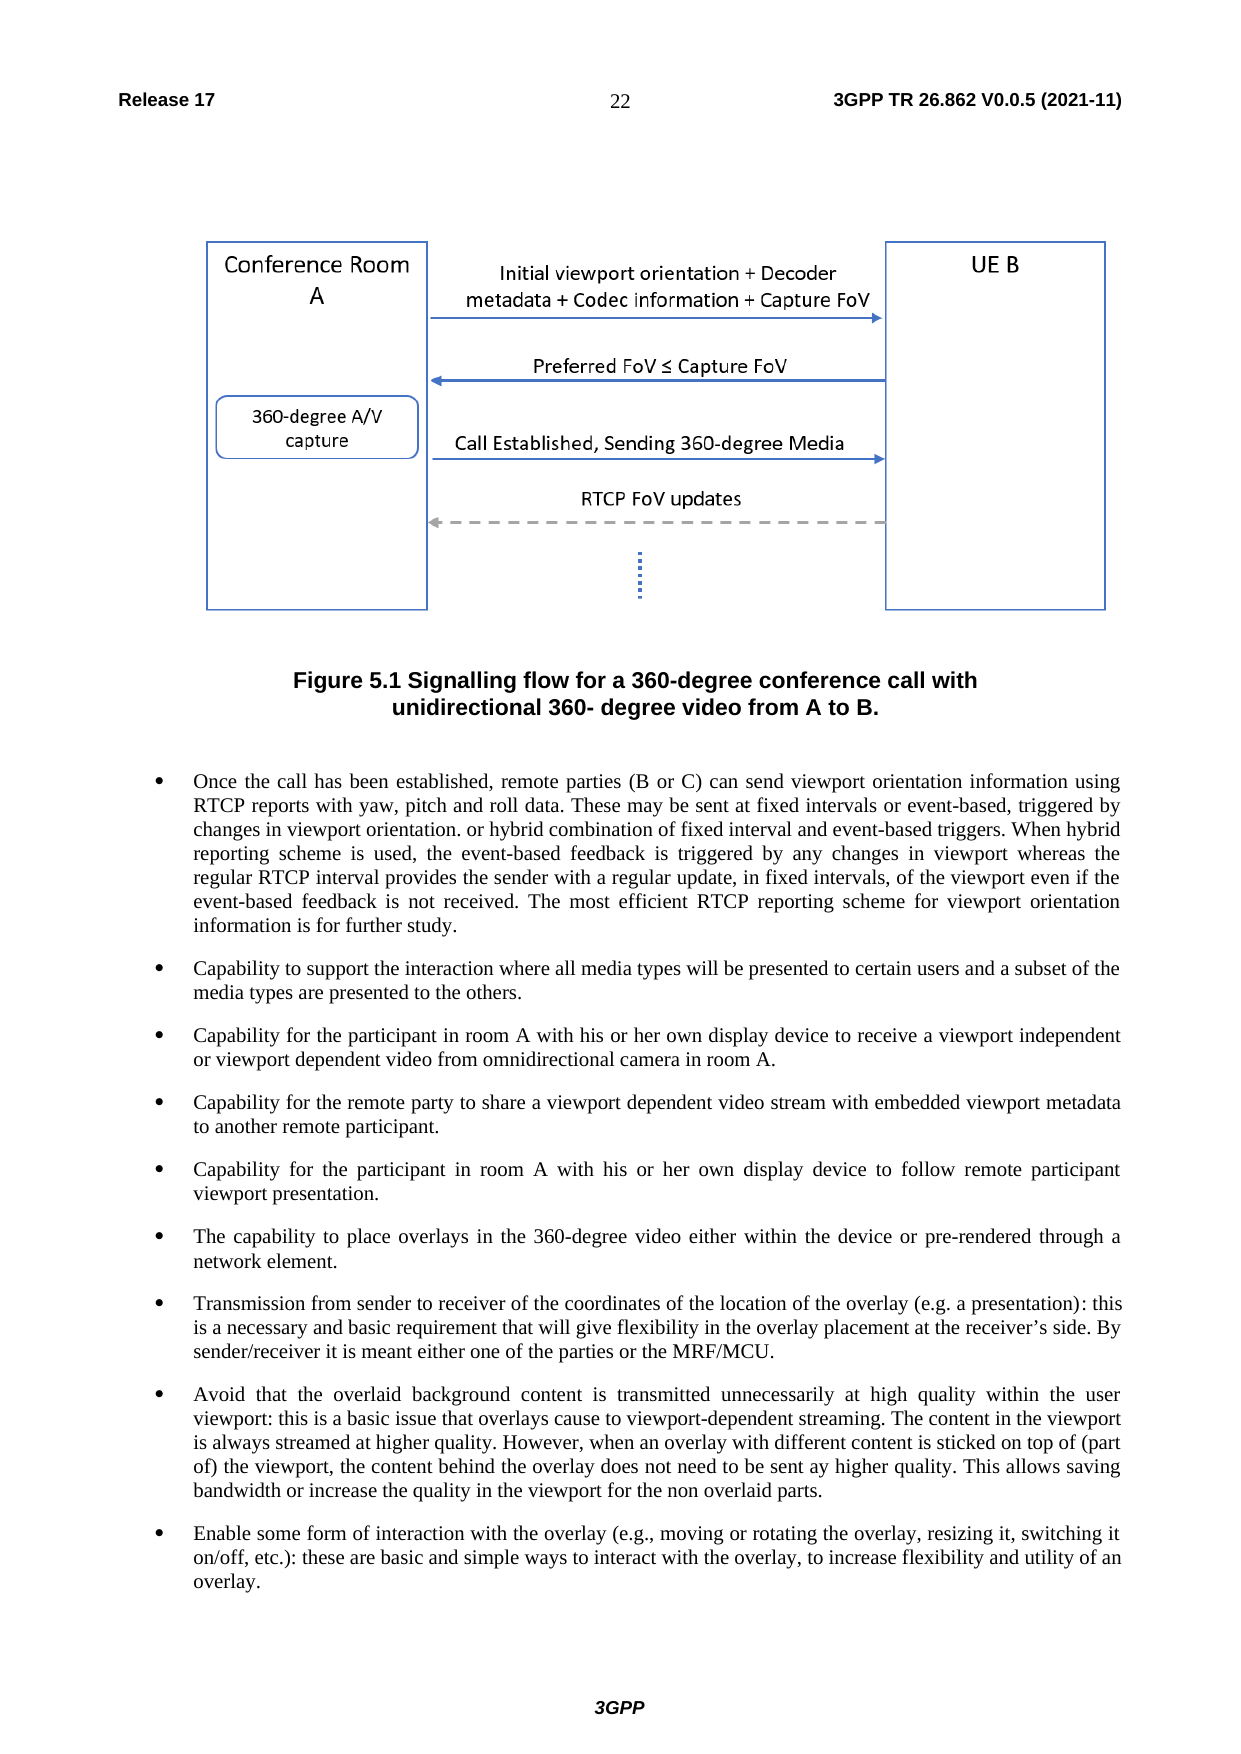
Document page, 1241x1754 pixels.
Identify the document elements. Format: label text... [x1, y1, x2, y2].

list Enable some form of interaction with the overlay (e.g., moving or rotating the overlay, resizing it, switching it on/off, etc.): these are basic and simple ways to interact with the overlay, to increase flexibility and utility of an overlay. [156, 1521, 1122, 1593]
list Capability for the remote party to share a viewport dependent video stream with embedded viewport metadata to another remote participant. [156, 1090, 1122, 1138]
picture [193, 214, 1125, 622]
list Once the call has been established, remote parties (B or C) can send viewport orientation information using RTCP reports with yaw, pitch and roll data. These may be sent at fixed intervals or event-based, triggered by changes in viewport orientation. or hybrid combination of fixed interval and event-based triggers. When hybrid reporting scheme is used, the event-based feedback is triggered by any changes in viewport whereas the regular RTCP interval provides the sender with a regular update, in fixed intervals, of the viewport even if the event-based feedback is not received. The most efficient RTCP reporting scheme for viewport orientation information is for further study. [156, 769, 1122, 937]
list Transmission from sender to receiver of the coordinates of the location of the overlay (e.g. a presentation): this is a necessary and basic requirement that will give flexibility in the overlay placement at the receiver’s side. By sender/receiver it is meant either one of the parties or the MRF/MCU. [156, 1291, 1122, 1363]
list Capability to support the interaction where all media types will be presented to certain users and a subset of the media types are presented to the others. [156, 956, 1122, 1004]
list Avoid that the overlaid background content is transmitted unnecessarily at high quality within the user viewport: this is a basic issue that overlays cause to viewport-dependent streaming. The content in the viewport is always streamed at higher quality. However, when an overlay with different content is sticked on top of (part of) the viewport, the content behind the overlay does not need to be sent ay higher quality. This allows saving bandwidth or increase the quality in the viewport for the non overlaid parts. [156, 1382, 1122, 1502]
list Capability for the participant in room A with his or her own display device to receive a viewport independent or viewport dependent video from omnidirectional camera in room A. [156, 1023, 1122, 1071]
list Capability for the participant in room A with his or her own display device to follow remote participant viewport presentation. [156, 1157, 1122, 1205]
list The capability to place overlays in the 360-degree video either within the device or pre-rendered through a network element. [156, 1223, 1122, 1273]
